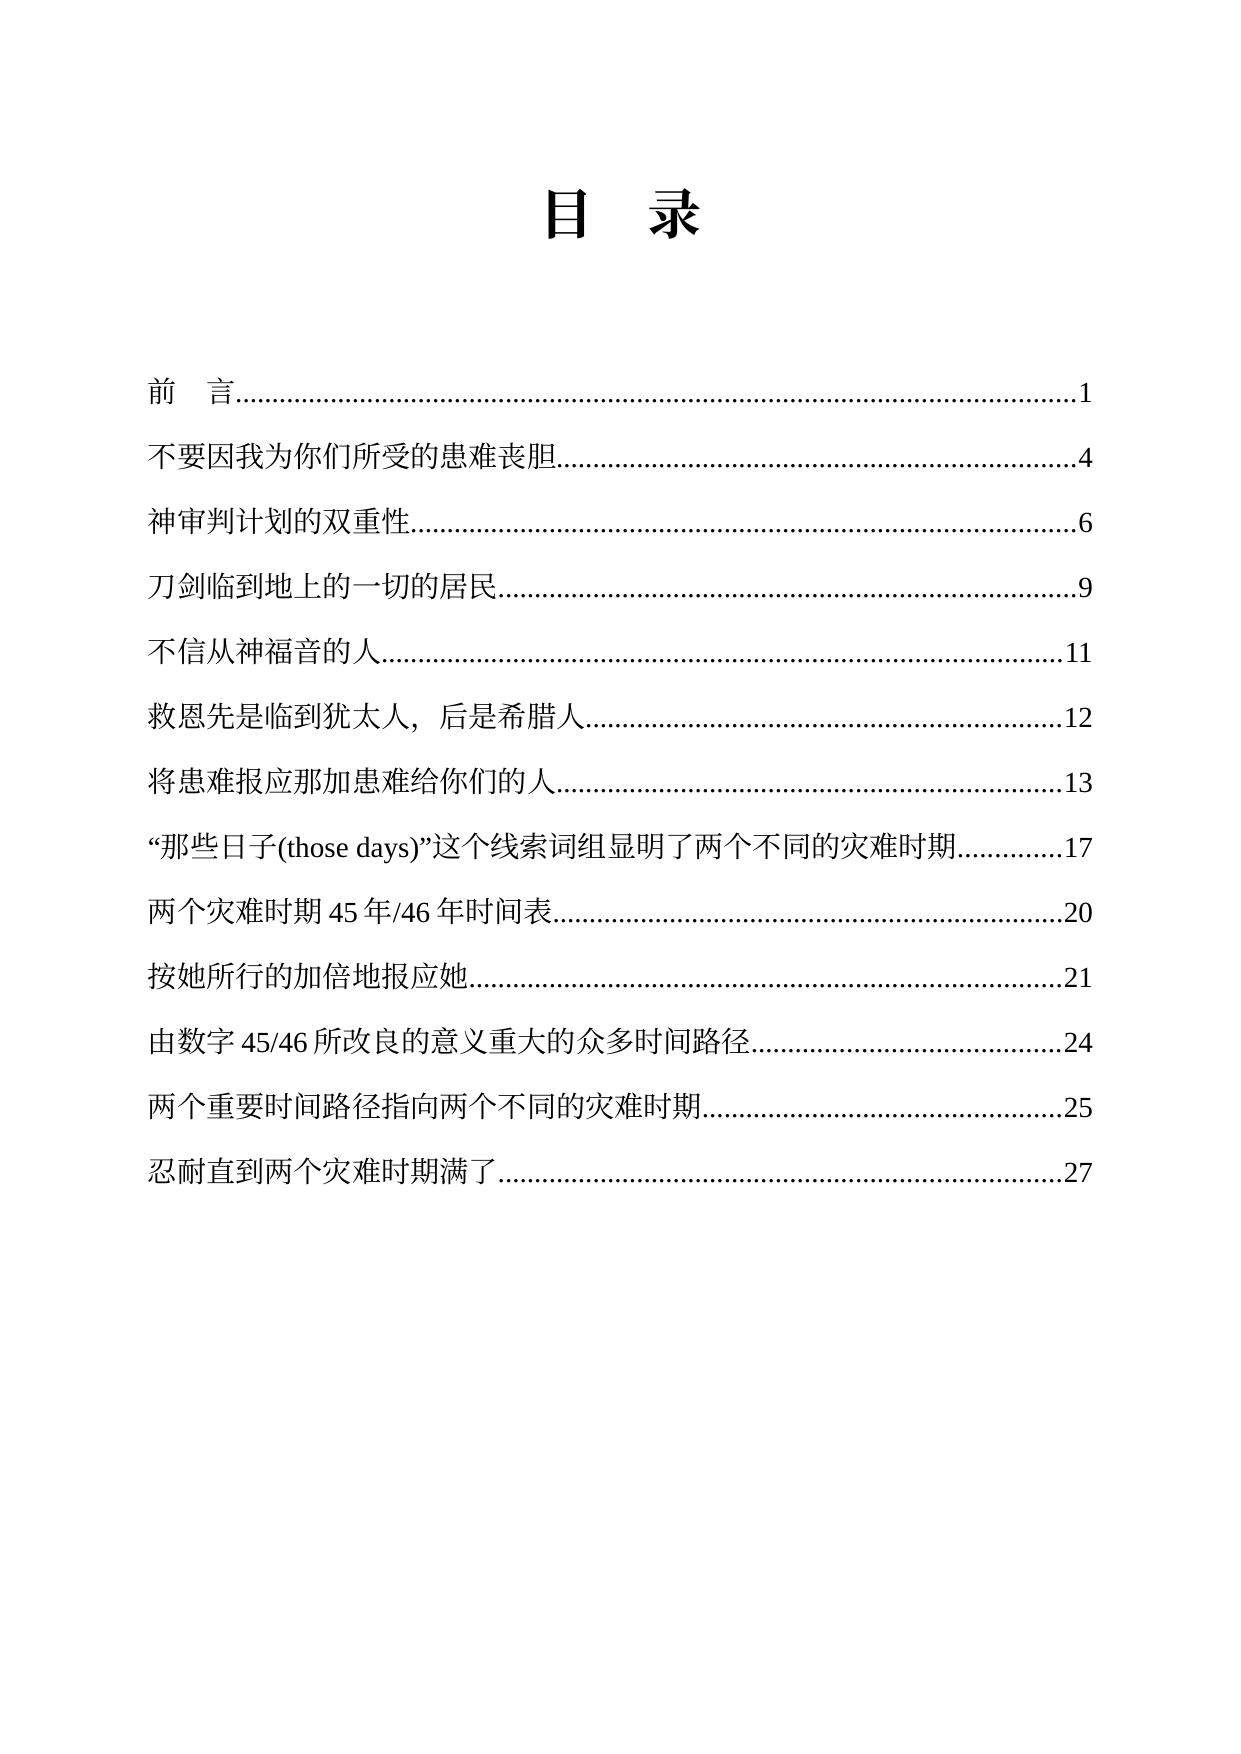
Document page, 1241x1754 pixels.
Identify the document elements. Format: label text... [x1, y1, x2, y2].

text 由数字45/46所改良的意义重大的众多时间路径 24 [148, 1007, 1093, 1072]
text 将患难报应那加患难给你们的人 13 [148, 747, 1093, 812]
text 前 言 1 [148, 357, 1093, 422]
text “那些日子(those days)”这个线索词组显明了两个不同的灾难时期 17 [148, 812, 1093, 877]
text 两个重要时间路径指向两个不同的灾难时期 25 [148, 1072, 1093, 1137]
text 刀剑临到地上的一切的居民 9 [148, 552, 1093, 617]
text 不信从神福音的人 11 [148, 617, 1093, 682]
text 神审判计划的双重性 6 [148, 487, 1093, 552]
text 按她所行的加倍地报应她 21 [148, 942, 1093, 1007]
text 忍耐直到两个灾难时期满了 27 [148, 1137, 1093, 1202]
text 目 录 [148, 162, 1093, 259]
text 不要因我为你们所受的患难丧胆 4 [148, 422, 1093, 487]
text 救恩先是临到犹太人，后是希腊人 12 [148, 682, 1093, 747]
text 两个灾难时期45年/46年时间表 20 [148, 877, 1093, 942]
